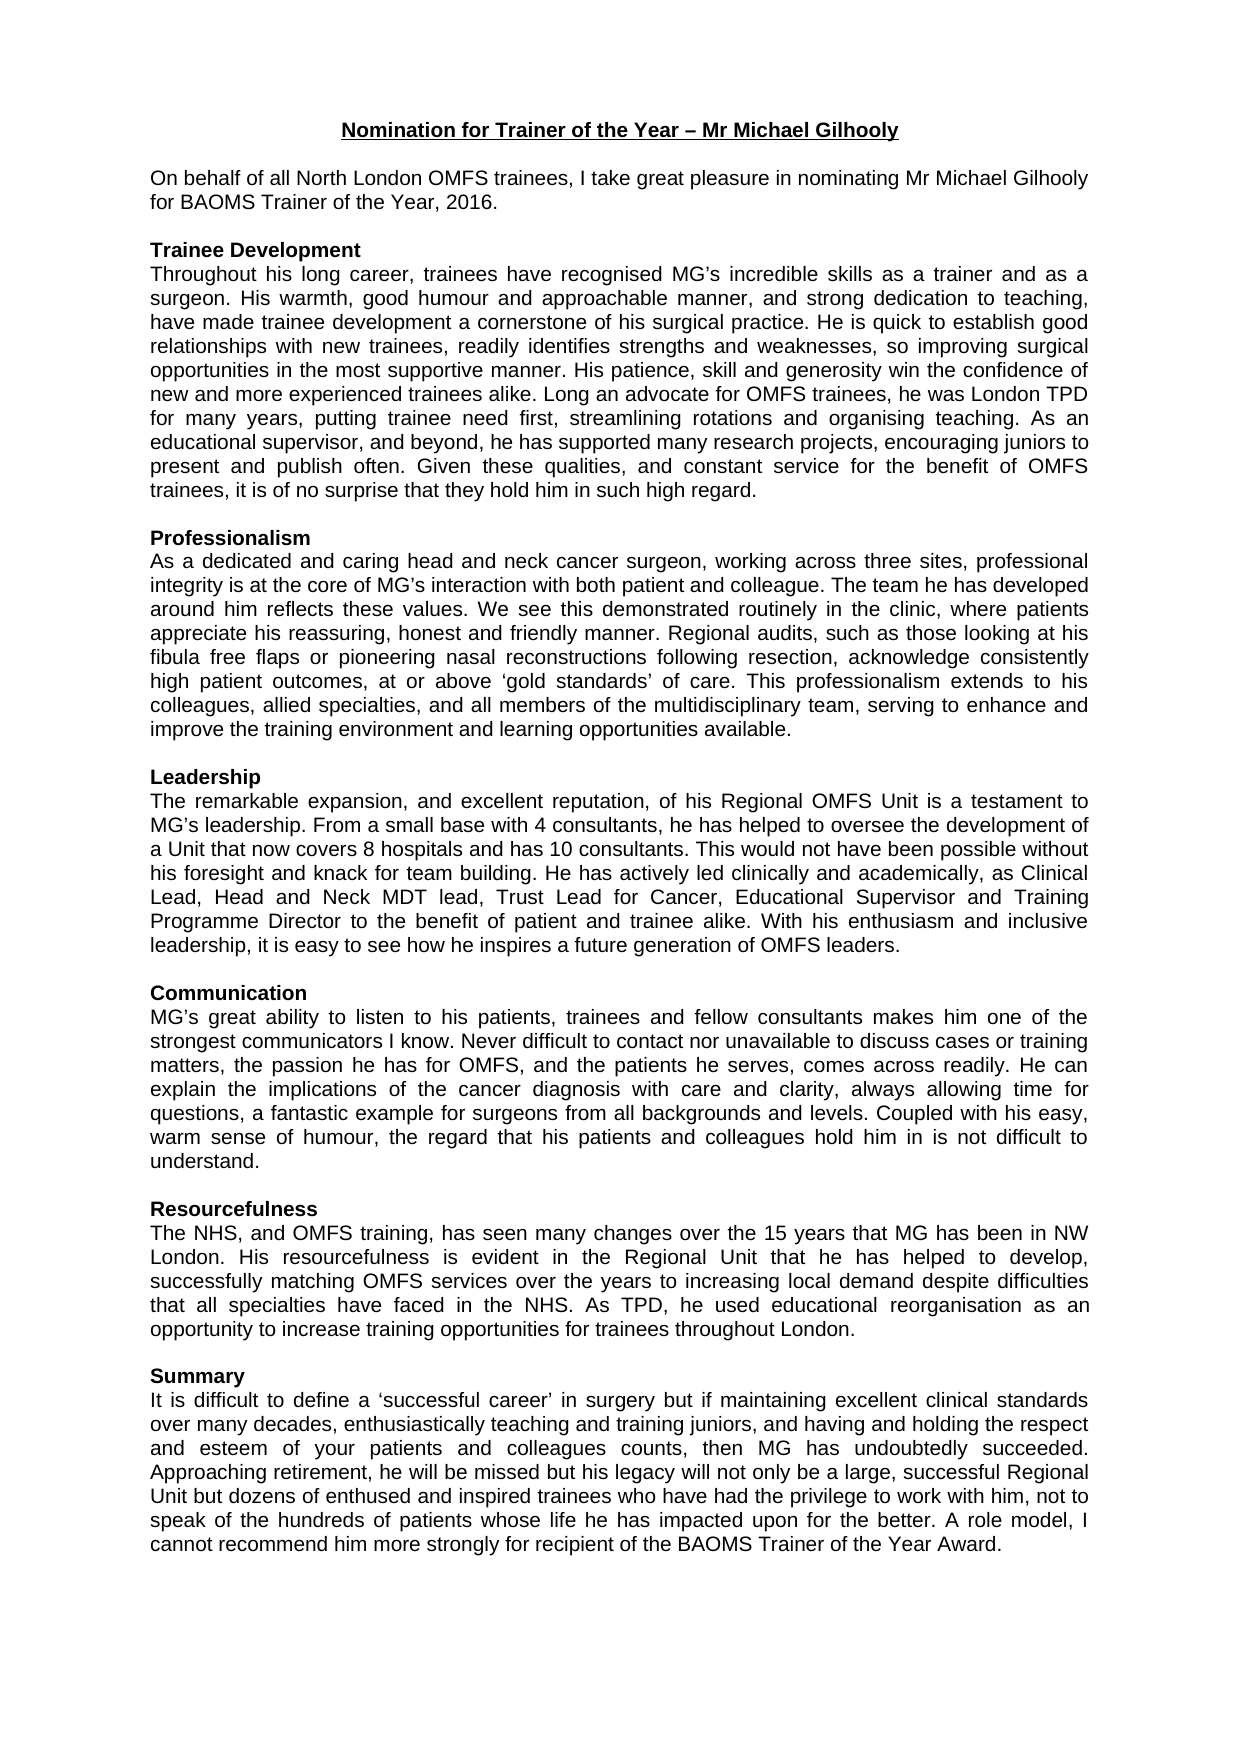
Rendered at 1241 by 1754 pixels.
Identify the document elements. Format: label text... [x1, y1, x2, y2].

text The NHS, and OMFS training, has seen many changes over the 15 years that MG has been in NW London. His resourcefulness is evident in the Regional Unit that he has helped to develop, successfully matching OMFS services over the years to increasing local demand despite difficulties that all specialties have faced in the NHS. As TPD, he used educational reorganisation as an opportunity to increase training opportunities for trainees throughout London. [150, 1221, 1090, 1340]
text Resourcefulness [150, 1197, 1090, 1221]
text On behalf of all North London OMFS trainees, I take great pleasure in nominating Mr Michael Gilhooly for BAOMS Trainer of the Year, 2016. [150, 166, 1090, 214]
text MG’s great ability to listen to his patients, trainees and fellow consultants makes him one of the strongest communicators I know. Never difficult to contact nor unavailable to discuss cases or training matters, the passion he has for OMFS, and the patients he serves, comes across readily. He can explain the implications of the cancer diagnosis with care and clarity, always allowing time for questions, a fantastic example for surgeons from all backgrounds and levels. Coupled with his easy, warm sense of humour, the regard that his patients and colleagues hold him in is not difficult to understand. [150, 1005, 1090, 1172]
text Summary [150, 1364, 1090, 1388]
text Throughout his long career, trainees have recognised MG’s incredible skills as a trainer and as a surgeon. His warmth, good humour and approachable manner, and strong dedication to teaching, have made trainee development a cornerstone of his surgical practice. He is quick to establish good relationships with new trainees, readily identifies strengths and weaknesses, so improving surgical opportunities in the most supportive manner. His patience, skill and generosity win the confidence of new and more experienced trainees alike. Long an advocate for OMFS trainees, he was London TPD for many years, putting trainee need first, streamlining rotations and organising teaching. As an educational supervisor, and beyond, he has supported many research projects, encouraging juniors to present and publish often. Given these qualities, and constant service for the benefit of OMFS trainees, it is of no surprise that they hold him in such high regard. [150, 262, 1090, 501]
text Communication [150, 981, 1090, 1005]
text Nomination for Trainer of the Year – Mr Michael Gilhooly [150, 118, 1090, 142]
text It is difficult to define a ‘successful career’ in surgery but if maintaining excellent clinical standards over many decades, enthusiastically teaching and training juniors, and having and holding the respect and esteem of your patients and colleagues counts, then MG has undoubtedly succeeded. Approaching retirement, he will be missed but his legacy will not only be a large, successful Regional Unit but dozens of enthused and inspired trainees who have had the privilege to work with him, not to speak of the hundreds of patients whose life he has impacted upon for the better. A role model, I cannot recommend him more strongly for recipient of the BAOMS Trainer of the Year Award. [150, 1388, 1090, 1556]
text The remarkable expansion, and excellent reputation, of his Regional OMFS Unit is a testament to MG’s leadership. From a small base with 4 consultants, he has helped to oversee the development of a Unit that now covers 8 hospitals and has 10 consultants. This would not have been possible without his foresight and knack for team building. He has actively led clinically and academically, as Clinical Lead, Head and Neck MDT lead, Trust Lead for Cancer, Educational Supervisor and Training Programme Director to the benefit of patient and trainee alike. With his enthusiasm and inclusive leadership, it is easy to see how he inspires a future generation of OMFS leaders. [150, 789, 1090, 957]
text Professionalism [150, 525, 1090, 549]
text Leadership [150, 765, 1090, 789]
text As a dedicated and caring head and neck cancer surgeon, working across three sites, professional integrity is at the core of MG’s interaction with both patient and colleague. The team he has developed around him reflects these values. We see this demonstrated routinely in the clinic, where patients appreciate his reassuring, honest and friendly manner. Regional audits, such as those looking at his fibula free flaps or pioneering nasal reconstructions following resection, acknowledge consistently high patient outcomes, at or above ‘gold standards’ of care. This professionalism extends to his colleagues, allied specialties, and all members of the multidisciplinary team, serving to enhance and improve the training environment and learning opportunities available. [150, 549, 1090, 741]
text Trainee Development [150, 238, 1090, 262]
